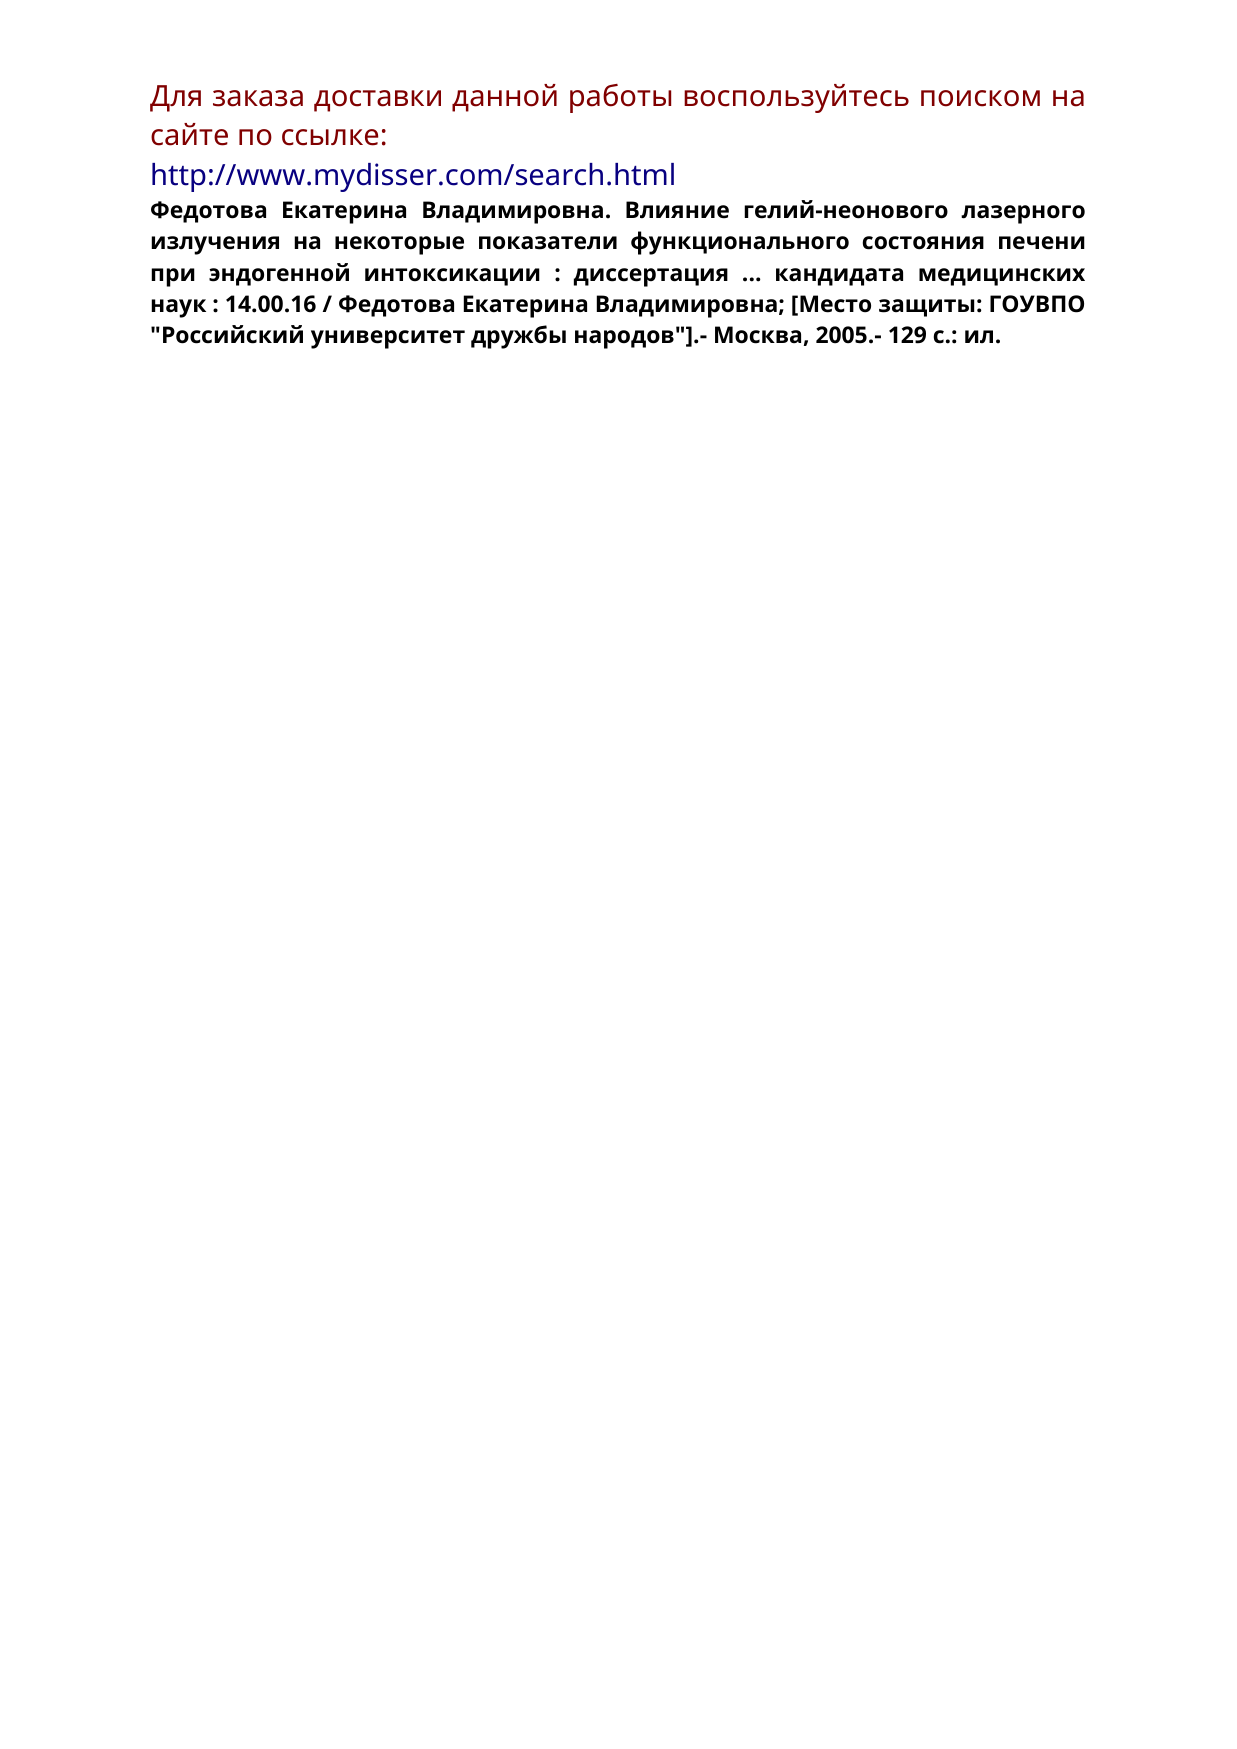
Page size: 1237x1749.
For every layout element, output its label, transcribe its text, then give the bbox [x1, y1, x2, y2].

text Федотова Екатерина Владимировна. Влияние гелий-неонового лазерного излучения на некоторые показатели функционального состояния печени при эндогенной интоксикации : диссертация ... кандидата медицинских наук : 14.00.16 / Федотова Екатерина Владимировна; [Место защиты: ГОУВПО "Российский университет дружбы народов"].- Москва, 2005.- 129 с.: ил. [150, 194, 1086, 350]
